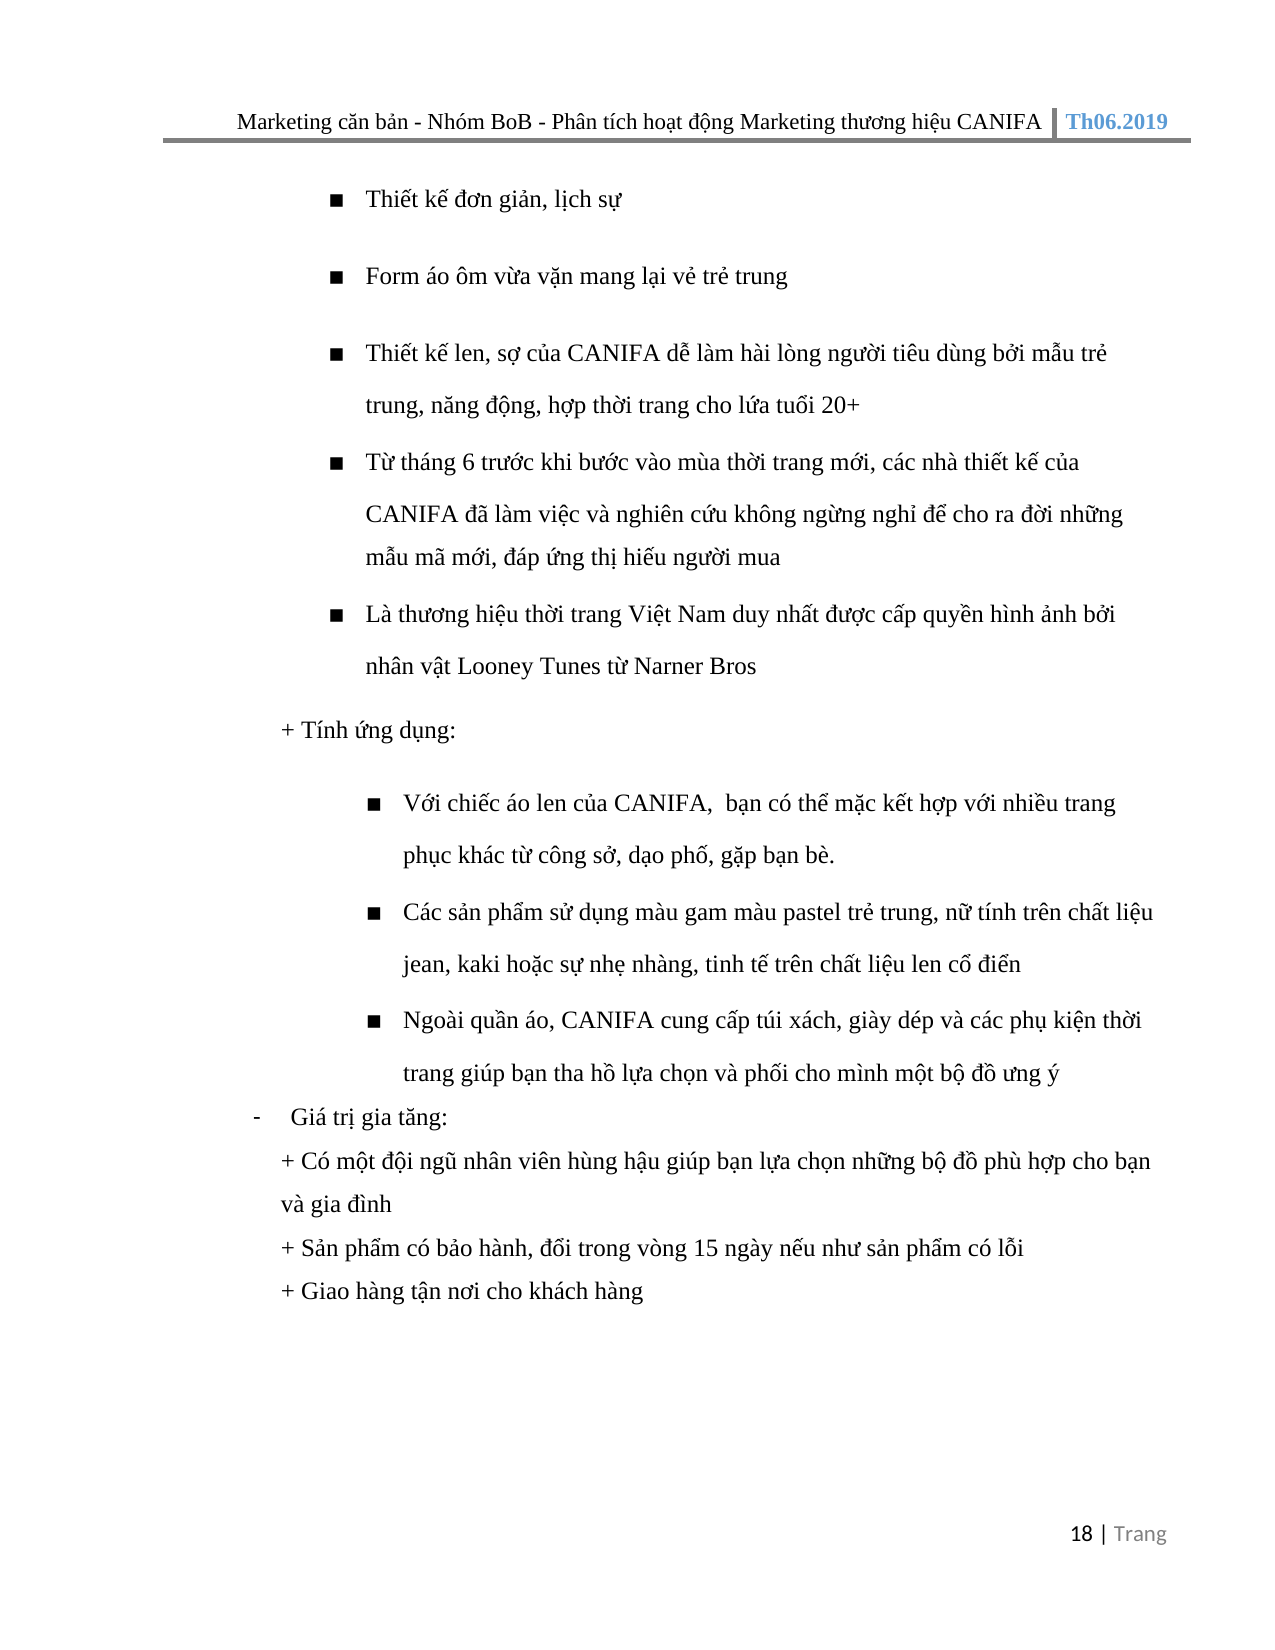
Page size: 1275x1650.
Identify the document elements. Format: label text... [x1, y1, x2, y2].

list Form áo ôm vừa vặn mang lại vẻ trẻ trung [328, 248, 1167, 299]
list Thiết kế len, sợ của CANIFA dễ làm hài lòng người tiêu dùng bởi mẫu trẻ trung, năng động, hợp thời trang cho lứa tuổi 20+ [328, 324, 1167, 419]
list Là thương hiệu thời trang Việt Nam duy nhất được cấp quyền hình ảnh bởi nhân vật Looney Tunes từ Narner Bros [328, 585, 1167, 679]
text + Tính ứng dụng: [281, 715, 1167, 743]
text + Có một đội ngũ nhân viên hùng hậu giúp bạn lựa chọn những bộ đồ phù hợp cho bạn và gia đình [281, 1146, 1167, 1218]
list Với chiếc áo len của CANIFA, bạn có thể mặc kết hợp với nhiều trang phục khác từ công sở, dạo phố, gặp bạn bè. [365, 774, 1167, 869]
list Giá trị gia tăng: [253, 1101, 1167, 1131]
list Từ tháng 6 trước khi bước vào mùa thời trang mới, các nhà thiết kế của CANIFA đã làm việc và nghiên cứu không ngừng nghỉ để cho ra đời những mẫu mã mới, đáp ứng thị hiếu người mua [328, 433, 1167, 571]
list Ngoài quần áo, CANIFA cung cấp túi xách, giày dép và các phụ kiện thời trang giúp bạn tha hồ lựa chọn và phối cho mình một bộ đồ ưng ý [365, 992, 1167, 1086]
list Các sản phẩm sử dụng màu gam màu pastel trẻ trung, nữ tính trên chất liệu jean, kaki hoặc sự nhẹ nhàng, tinh tế trên chất liệu len cổ điển [365, 883, 1167, 978]
text + Giao hàng tận nơi cho khách hàng [281, 1276, 1167, 1304]
list Thiết kế đơn giản, lịch sự [328, 171, 1167, 222]
text + Sản phẩm có bảo hành, đổi trong vòng 15 ngày nếu như sản phẩm có lỗi [281, 1233, 1167, 1261]
